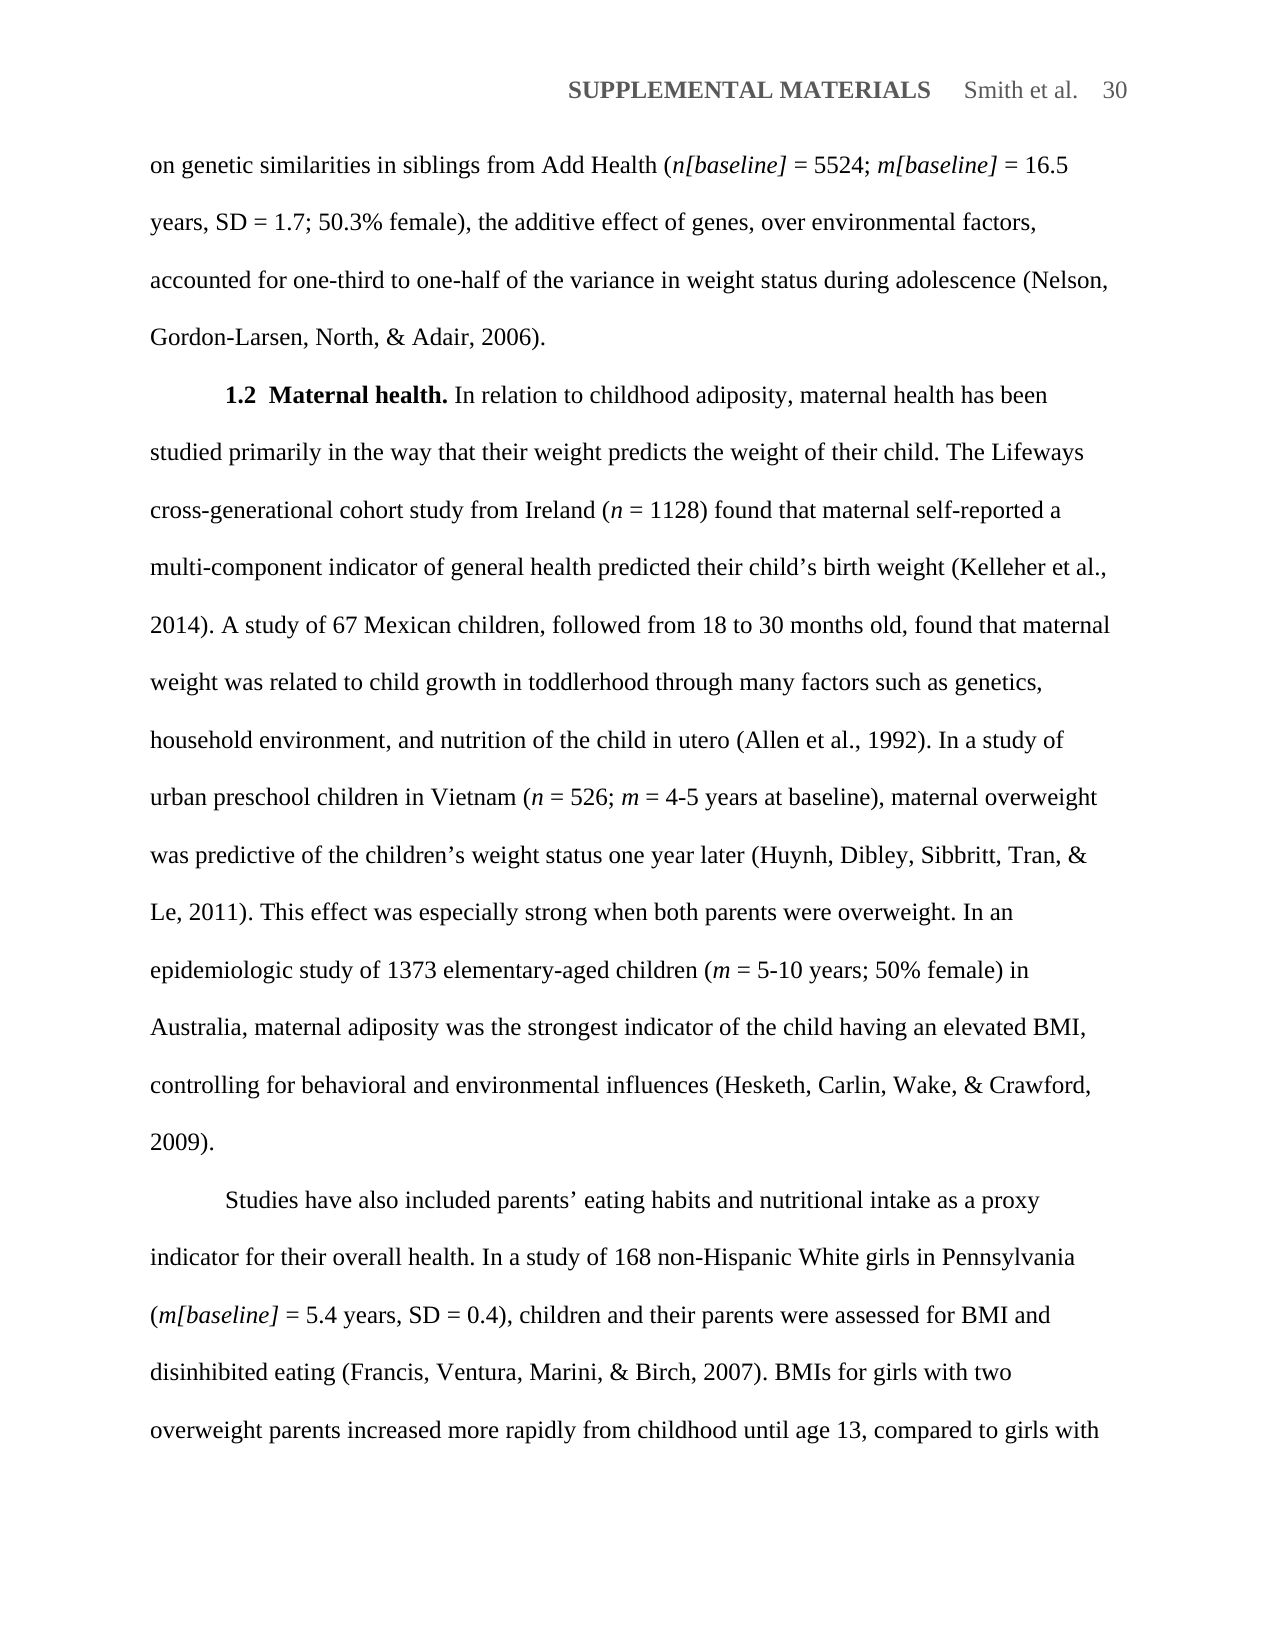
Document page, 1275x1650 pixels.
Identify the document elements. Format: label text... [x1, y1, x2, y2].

text 1.2 Maternal health. In relation to childhood adiposity, maternal health has been studied primarily in the way that their weight predicts the weight of their child. The Lifeways cross-generational cohort study from Ireland (n = 1128) found that maternal self-reported a multi-component indicator of general health predicted their child’s birth weight (Kelleher et al., 2014). A study of 67 Mexican children, followed from 18 to 30 months old, found that maternal weight was related to child growth in toddlerhood through many factors such as genetics, household environment, and nutrition of the child in utero (Allen et al., 1992). In a study of urban preschool children in Vietnam (n = 526; m = 4-5 years at baseline), maternal overweight was predictive of the children’s weight status one year later (Huynh, Dibley, Sibbritt, Tran, & Le, 2011). This effect was especially strong when both parents were overweight. In an epidemiologic study of 1373 elementary-aged children (m = 5-10 years; 50% female) in Australia, maternal adiposity was the strongest indicator of the child having an elevated BMI, controlling for behavioral and environmental influences (Hesketh, Carlin, Wake, & Crawford, 2009). [150, 380, 1125, 1156]
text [150, 1185, 1125, 1444]
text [150, 150, 1125, 351]
